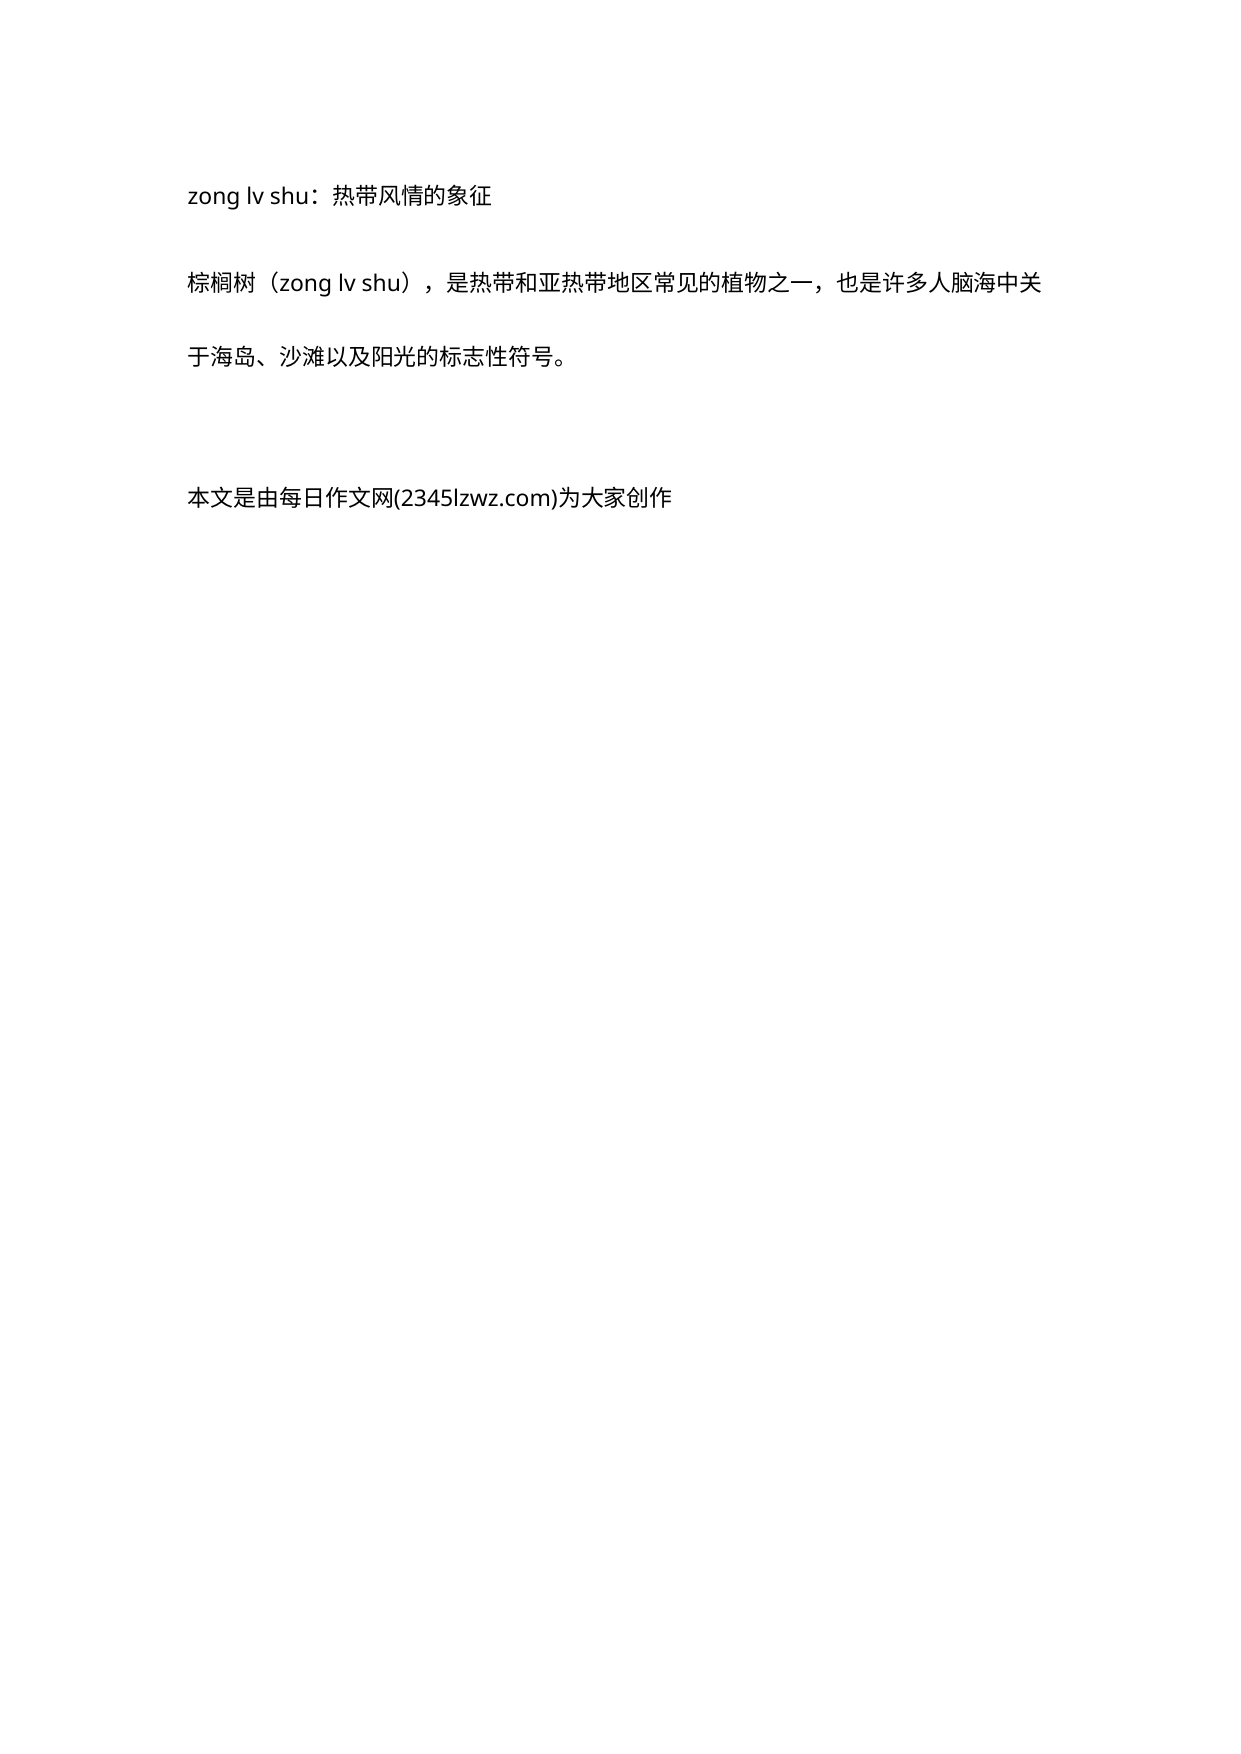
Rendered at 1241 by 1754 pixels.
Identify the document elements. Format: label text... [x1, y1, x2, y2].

text 本文是由每日作文网(2345lzwz.com)为大家创作 [187, 464, 1053, 529]
text zong lv shu：热带风情的象征 [187, 162, 1053, 227]
text 棕榈树（zong lv shu），是热带和亚热带地区常见的植物之一，也是许多人脑海中关于海岛、沙滩以及阳光的标志性符号。 [187, 249, 1053, 388]
